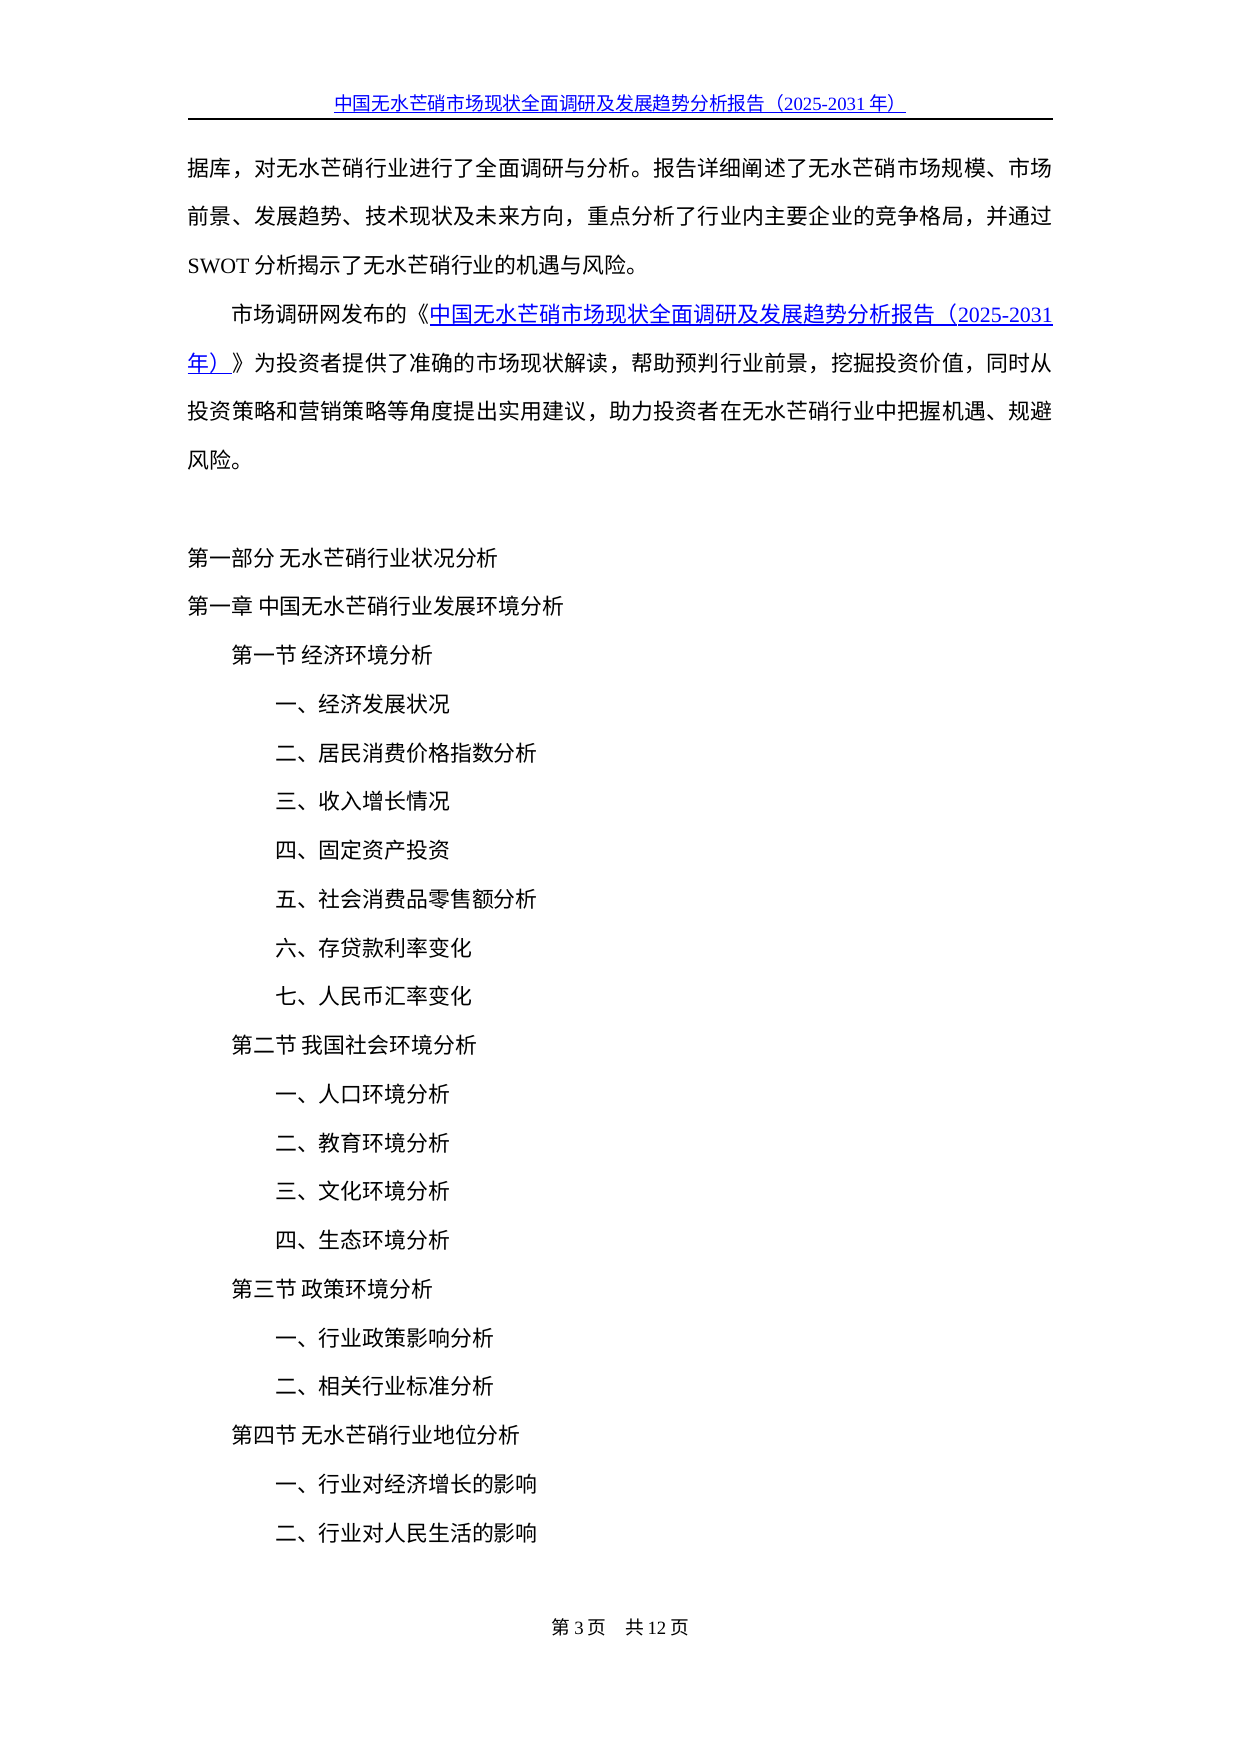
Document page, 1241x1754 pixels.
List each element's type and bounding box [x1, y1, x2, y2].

text [187, 150, 1053, 1548]
